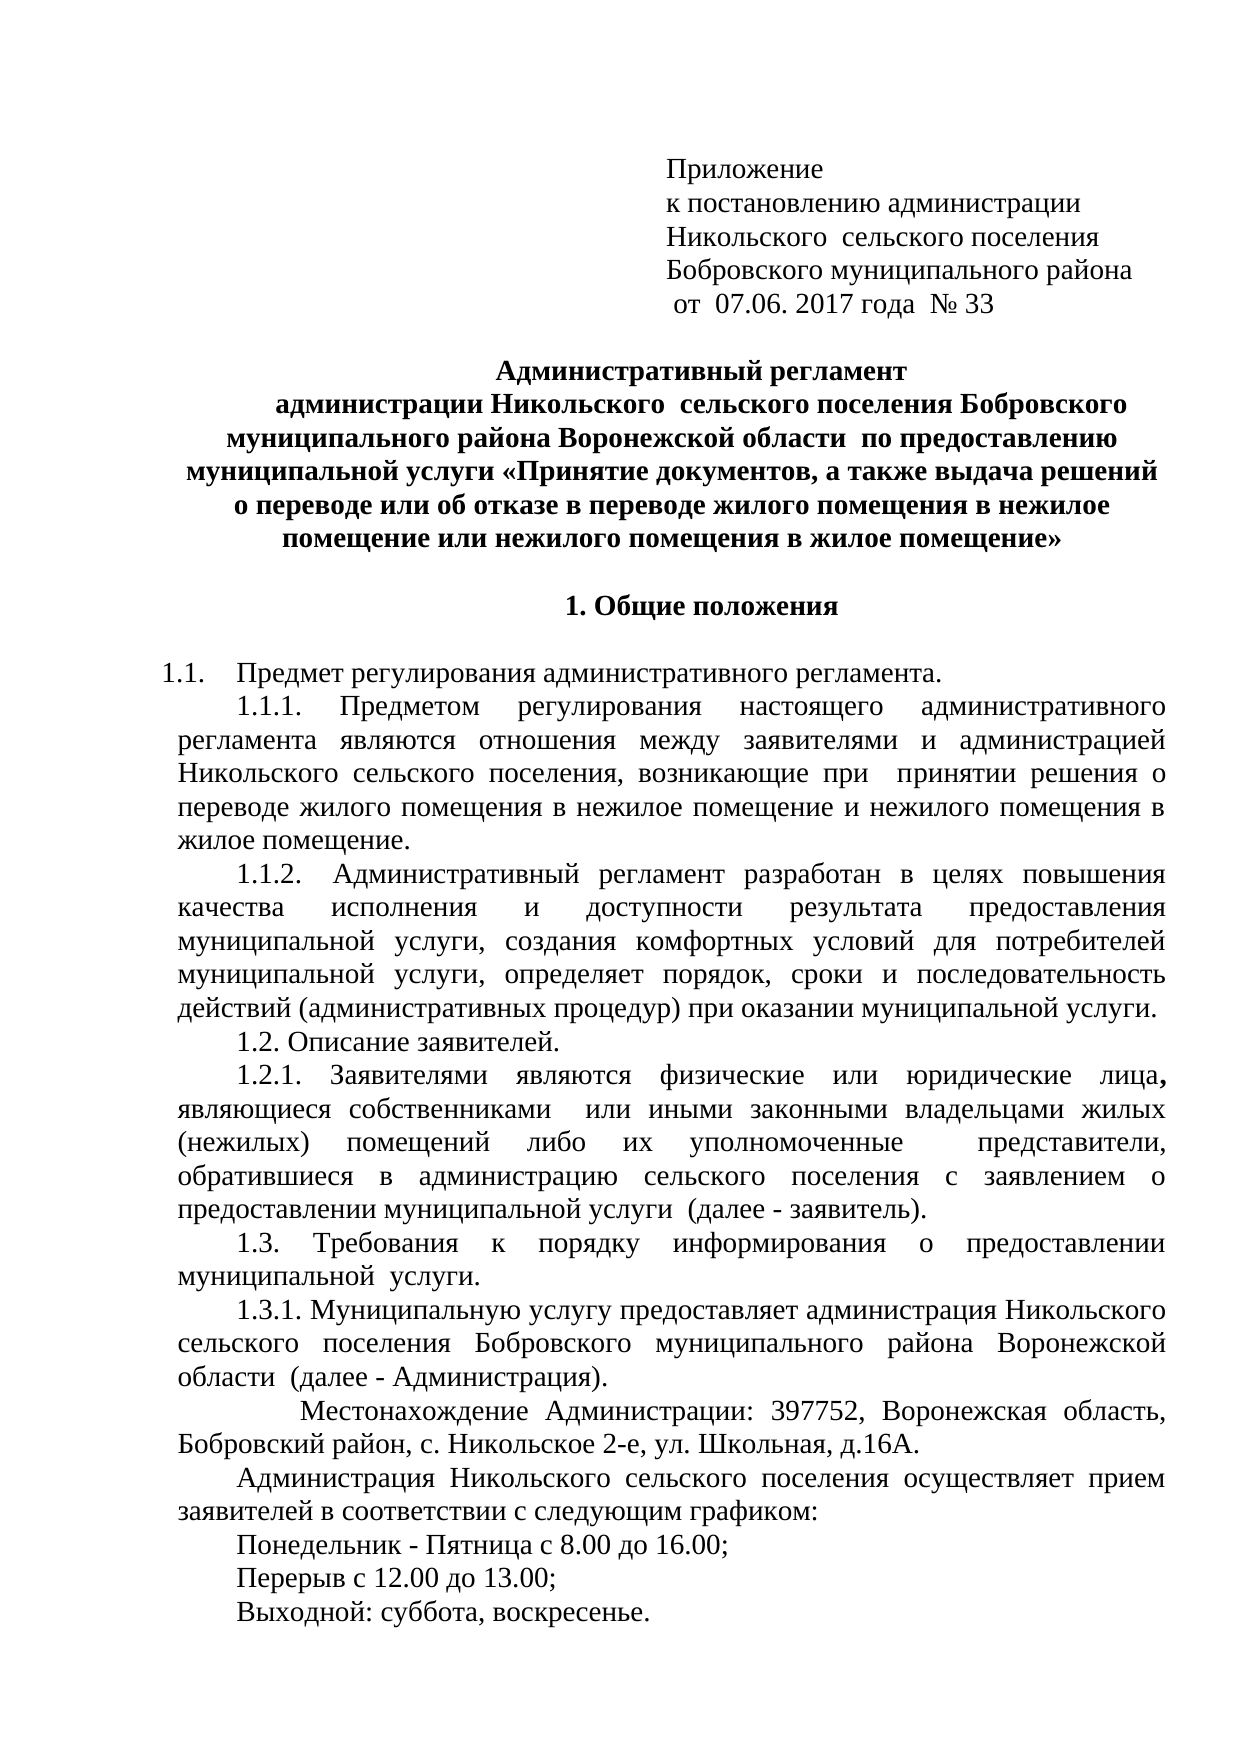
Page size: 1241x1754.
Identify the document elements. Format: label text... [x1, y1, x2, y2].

text 1. Общие положения [177, 588, 1167, 621]
text Бобровского муниципального района [177, 252, 1167, 286]
text администрации Никольского сельского поселения Бобровского муниципального района Воронежской области по предоставлению муниципальной услуги «Принятие документов, а также выдача решений о переводе или об отказе в переводе жилого помещения в нежилое помещение или нежилого помещения в жилое помещение» [177, 386, 1167, 554]
text Местонахождение Администрации: 397752, Воронежская область, Бобровский район, с. Никольское 2-е, ул. Школьная, д.16А. [177, 1393, 1167, 1460]
text 1.3.1. Муниципальную услугу предоставляет администрация Никольского сельского поселения Бобровского муниципального района Воронежской области (далее - Администрация). [177, 1292, 1167, 1393]
text 1.2.1. Заявителями являются физические или юридические лица, являющиеся собственниками или иными законными владельцами жилых (нежилых) помещений либо их уполномоченные представители, обратившиеся в администрацию сельского поселения с заявлением о предоставлении муниципальной услуги (далее - заявитель). [177, 1057, 1167, 1225]
text Администрация Никольского сельского поселения осуществляет прием заявителей в соответствии с следующим графиком: [177, 1460, 1167, 1527]
text 1.1.2. Административный регламент разработан в целях повышения качества исполнения и доступности результата предоставления муниципальной услуги, создания комфортных условий для потребителей муниципальной услуги, определяет порядок, сроки и последовательность действий (административных процедур) при оказании муниципальной услуги. [177, 856, 1167, 1024]
list Предмет регулирования административного регламента. [161, 655, 1167, 688]
text к постановлению администрации [177, 185, 1167, 219]
text от 07.06. 2017 года № 33 [177, 286, 1167, 319]
text Никольского сельского поселения [177, 219, 1167, 252]
text Выходной: суббота, воскресенье. [177, 1594, 1167, 1627]
text 1.3. Требования к порядку информирования о предоставлении муниципальной услуги. [177, 1225, 1167, 1292]
text Понедельник - Пятница с 8.00 до 16.00; [177, 1527, 1167, 1560]
text Перерыв с 12.00 до 13.00; [177, 1560, 1167, 1594]
text Приложение [177, 152, 1167, 185]
text 1.2. Описание заявителей. [177, 1024, 1167, 1057]
text 1.1.1. Предметом регулирования настоящего административного регламента являются отношения между заявителями и администрацией Никольского сельского поселения, возникающие при принятии решения о переводе жилого помещения в нежилое помещение и нежилого помещения в жилое помещение. [177, 688, 1167, 856]
text Административный регламент [177, 353, 1167, 386]
